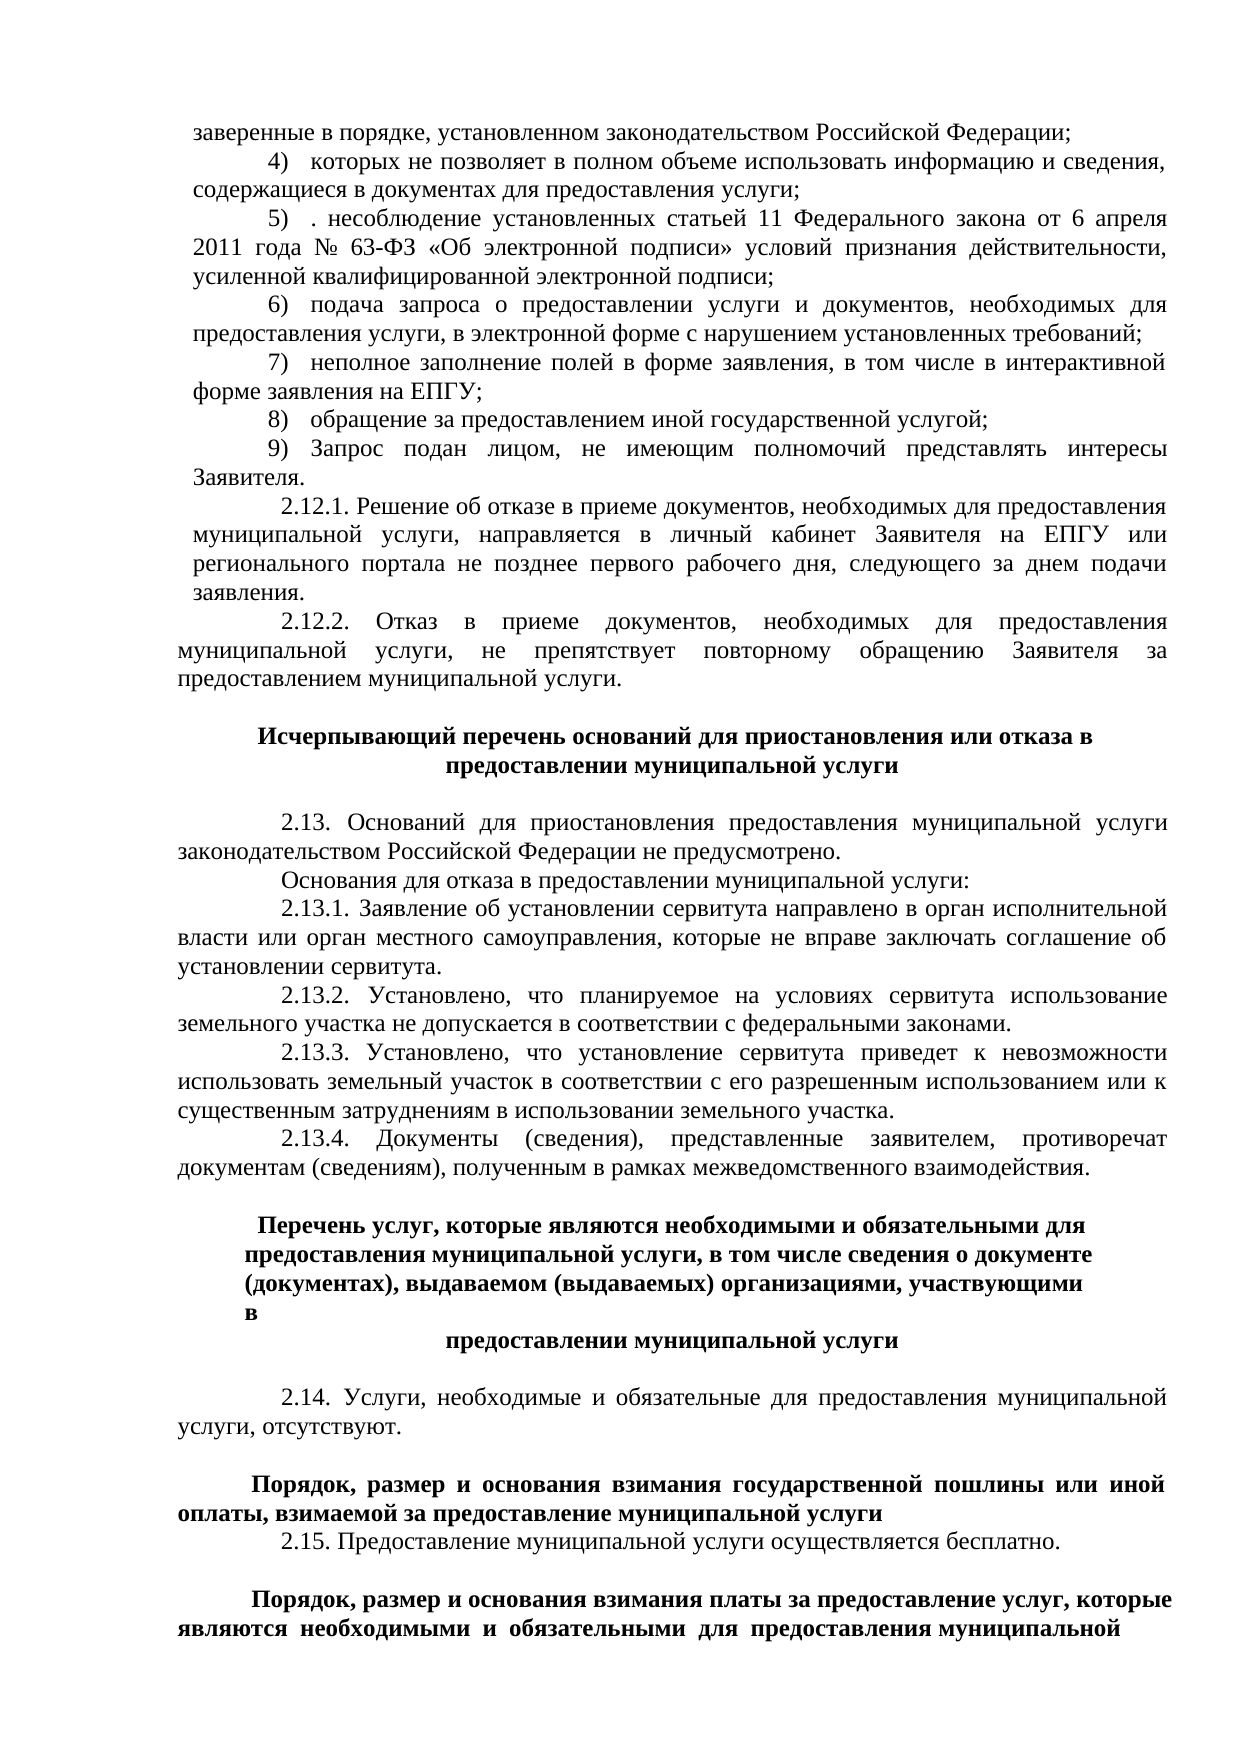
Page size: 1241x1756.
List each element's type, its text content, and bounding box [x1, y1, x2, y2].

list Решение об отказе в приеме документов, необходимых для предоставления муниципальной услуги, направляется в личный кабинет Заявителя на ЕПГУ или регионального портала не позднее первого рабочего дня, следующего за днем подачи заявления. [193, 491, 1167, 606]
text предоставлении муниципальной услуги [445, 1325, 1194, 1354]
subtitle Порядок, размер и основания взимания платы за предоставление услуг, которые являются необходимыми и обязательными для предоставления муниципальной [177, 1584, 1194, 1642]
list Отказ в приеме документов, необходимых для предоставления муниципальной услуги, не препятствует повторному обращению Заявителя за предоставлением муниципальной услуги. [177, 606, 1167, 692]
list неполное заполнение полей в форме заявления, в том числе в интерактивной форме заявления на ЕПГУ; [193, 347, 1167, 404]
text заверенные в порядке, установленном законодательством Российской Федерации; [193, 117, 1194, 146]
subtitle Порядок, размер и основания взимания государственной пошлины или иной оплаты, взимаемой за предоставление муниципальной услуги [177, 1469, 1194, 1527]
subtitle Перечень услуг, которые являются необходимыми и обязательными для предоставления муниципальной услуги, в том числе сведения о документе (документах), выдаваемом (выдаваемых) организациями, участвующими в [244, 1210, 1101, 1325]
list Услуги, необходимые и обязательные для предоставления муниципальной услуги, отсутствуют. [177, 1382, 1168, 1440]
list Установлено, что планируемое на условиях сервитута использование земельного участка не допускается в соответствии с федеральными законами. [177, 980, 1168, 1037]
subtitle Исчерпывающий перечень оснований для приостановления или отказа в предоставлении муниципальной услуги [257, 721, 1194, 779]
list подача запроса о предоставлении услуги и документов, необходимых для предоставления услуги, в электронной форме с нарушением установленных требований; [193, 289, 1167, 347]
list Установлено, что установление сервитута приведет к невозможности использовать земельный участок в соответствии с его разрешенным использованием или к существенным затруднениям в использовании земельного участка. [177, 1037, 1167, 1123]
text Основания для отказа в предоставлении муниципальной услуги: [281, 865, 1194, 893]
list Запрос подан лицом, не имеющим полномочий представлять интересы Заявителя. [193, 433, 1168, 491]
list Оснований для приостановления предоставления муниципальной услуги законодательством Российской Федерации не предусмотрено. [177, 807, 1168, 865]
list которых не позволяет в полном объеме использовать информацию и сведения, содержащиеся в документах для предоставления услуги; [193, 146, 1167, 203]
list Заявление об установлении сервитута направлено в орган исполнительной власти или орган местного самоуправления, которые не вправе заключать соглашение об установлении сервитута. [177, 893, 1168, 980]
list Предоставление муниципальной услуги осуществляется бесплатно. [281, 1527, 1194, 1555]
list обращение за предоставлением иной государственной услугой; [268, 404, 1194, 433]
list Документы (сведения), представленные заявителем, противоречат документам (сведениям), полученным в рамках межведомственного взаимодействия. [177, 1123, 1167, 1181]
list . несоблюдение установленных статьей 11 Федерального закона от 6 апреля 2011 года № 63-ФЗ «Об электронной подписи» условий признания действительности, усиленной квалифицированной электронной подписи; [193, 203, 1168, 289]
